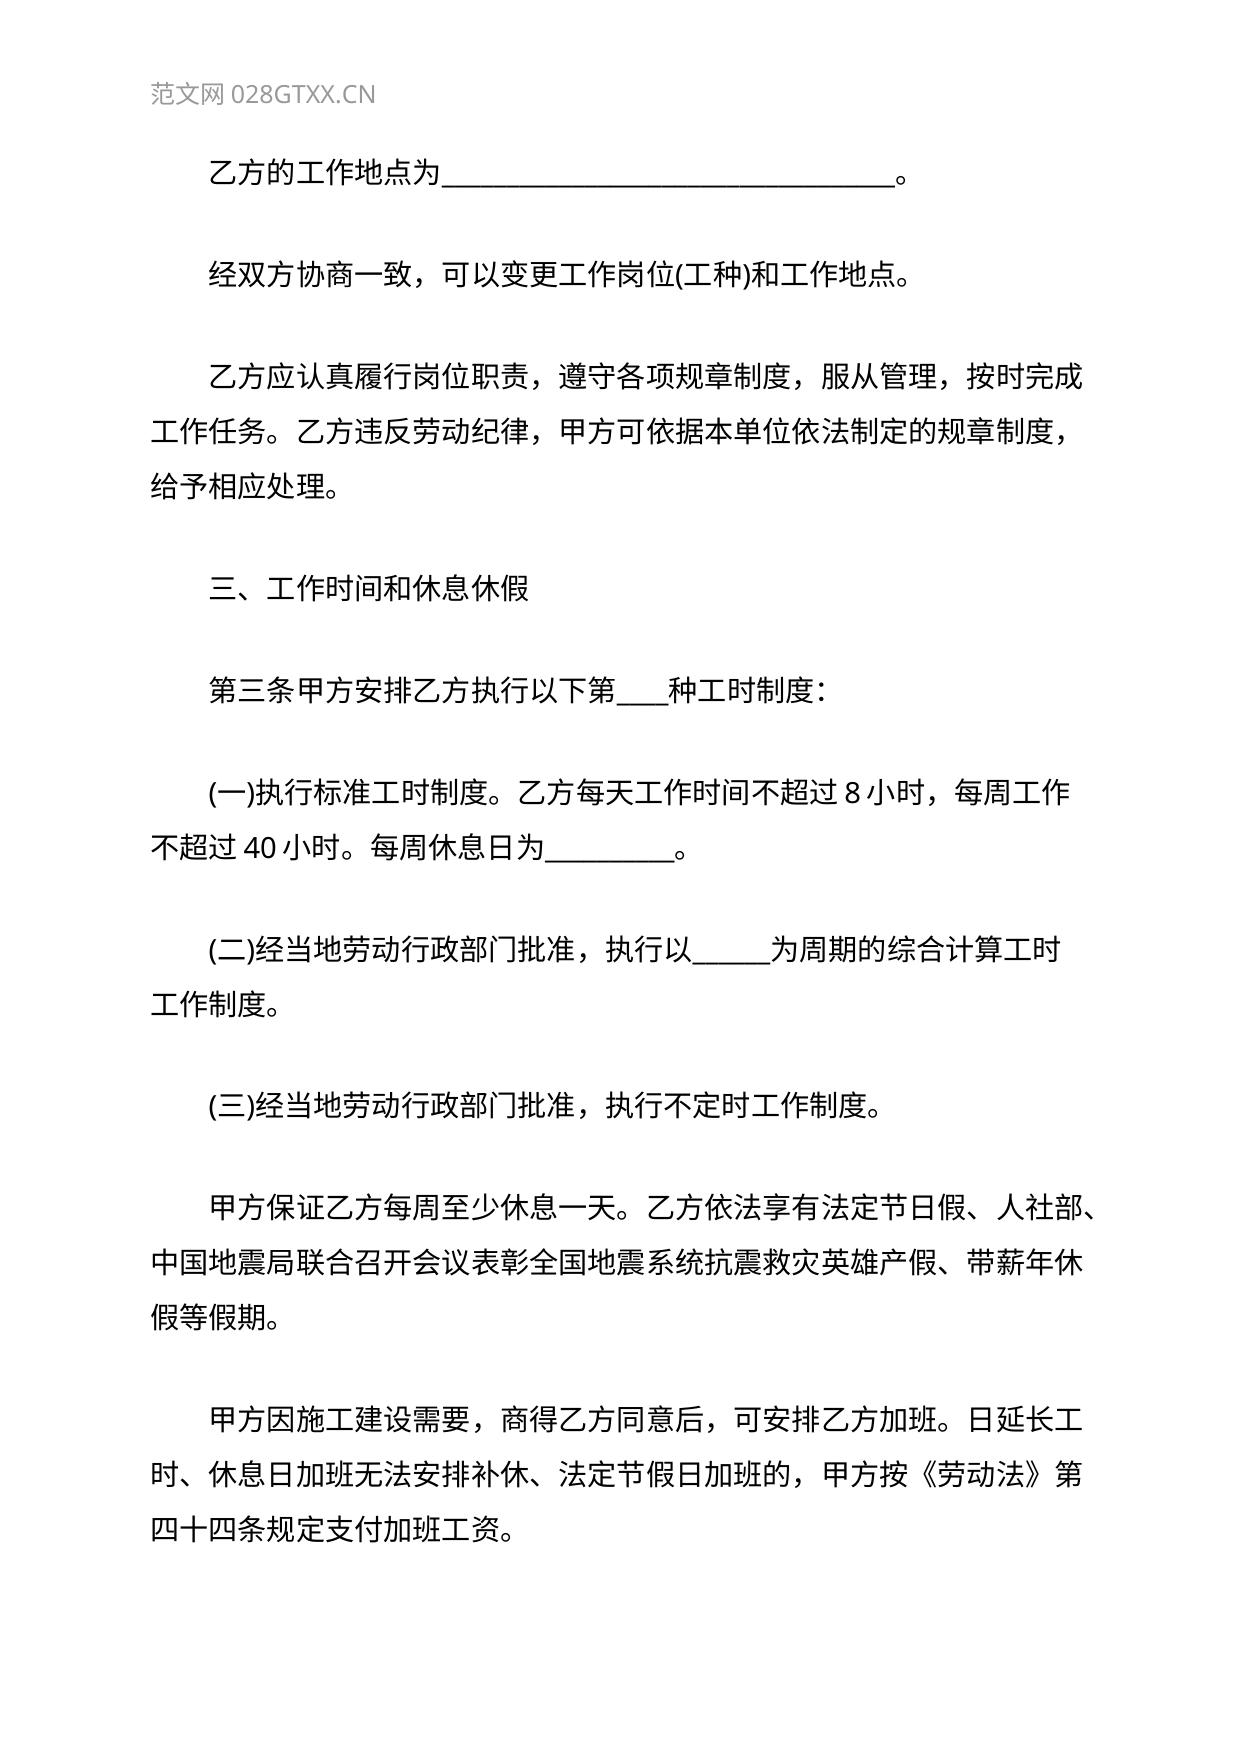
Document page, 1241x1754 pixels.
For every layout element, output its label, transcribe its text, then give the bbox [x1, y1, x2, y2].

text 乙方的工作地点为___________________________________。 [150, 150, 1090, 192]
text 甲方保证乙方每周至少休息一天。乙方依法享有法定节日假、人社部、中国地震局联合召开会议表彰全国地震系统抗震救灾英雄产假、带薪年休假等假期。 [150, 1185, 1090, 1337]
text (三)经当地劳动行政部门批准，执行不定时工作制度。 [150, 1083, 1090, 1125]
text 乙方应认真履行岗位职责，遵守各项规章制度，服从管理，按时完成工作任务。乙方违反劳动纪律，甲方可依据本单位依法制定的规章制度，给予相应处理。 [150, 354, 1090, 506]
text (一)执行标准工时制度。乙方每天工作时间不超过8小时，每周工作不超过40小时。每周休息日为__________。 [150, 769, 1090, 867]
text 三、工作时间和休息休假 [150, 566, 1090, 608]
text 经双方协商一致，可以变更工作岗位(工种)和工作地点。 [150, 252, 1090, 294]
text 甲方因施工建设需要，商得乙方同意后，可安排乙方加班。日延长工时、休息日加班无法安排补休、法定节假日加班的，甲方按《劳动法》第四十四条规定支付加班工资。 [150, 1397, 1090, 1549]
text (二)经当地劳动行政部门批准，执行以______为周期的综合计算工时工作制度。 [150, 926, 1090, 1023]
text 第三条甲方安排乙方执行以下第____种工时制度： [150, 667, 1090, 710]
